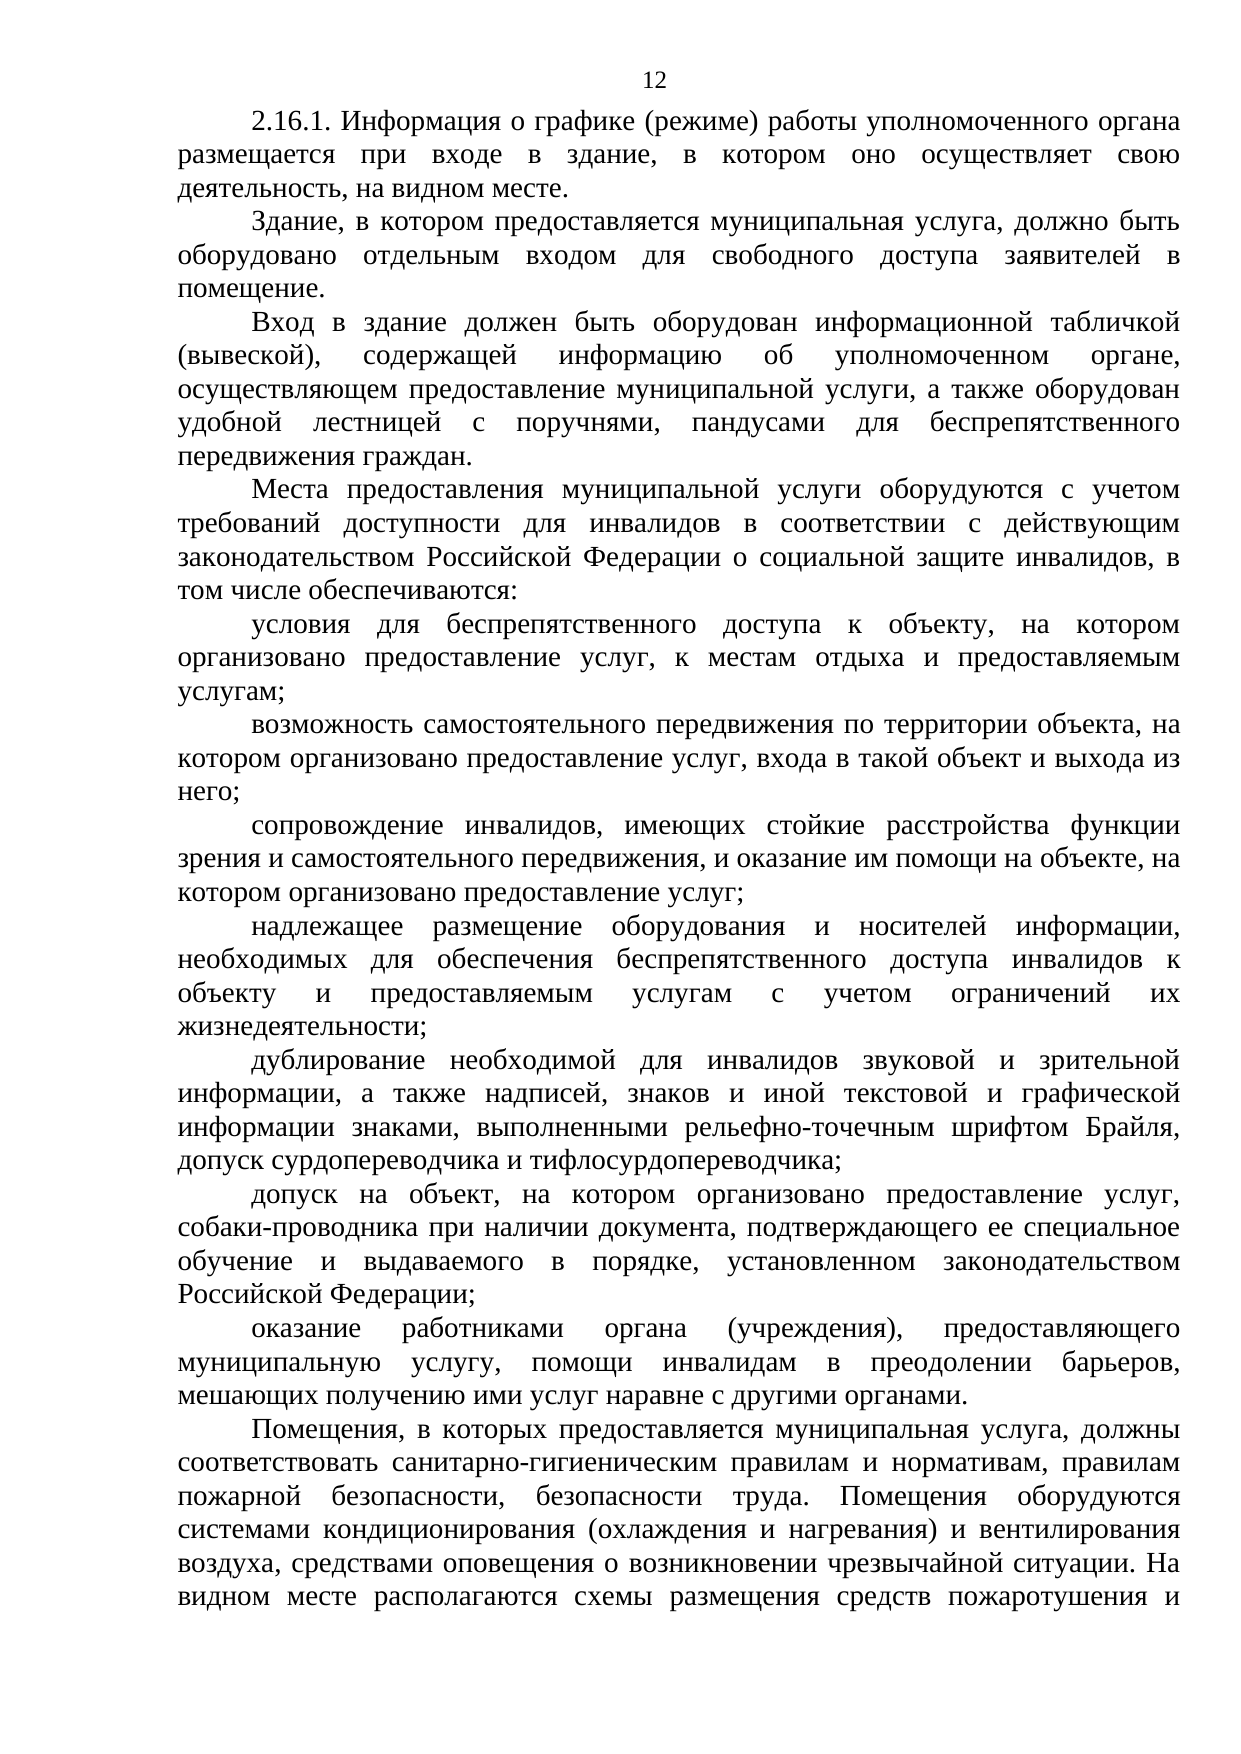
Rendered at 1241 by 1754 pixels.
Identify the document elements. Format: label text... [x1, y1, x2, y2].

text надлежащее размещение оборудования и носителей информации, необходимых для обеспечения беспрепятственного доступа инвалидов к объекту и предоставляемым услугам с учетом ограничений их жизнедеятельности; [177, 908, 1181, 1042]
text сопровождение инвалидов, имеющих стойкие расстройства функции зрения и самостоятельного передвижения, и оказание им помощи на объекте, на котором организовано предоставление услуг; [177, 807, 1181, 908]
text 2.16.1. Информация о графике (режиме) работы уполномоченного органа размещается при входе в здание, в котором оно осуществляет свою деятельность, на видном месте. [177, 103, 1181, 203]
text допуск на объект, на котором организовано предоставление услуг, собаки-проводника при наличии документа, подтверждающего ее специальное обучение и выдаваемого в порядке, установленном законодательством Российской Федерации; [177, 1176, 1181, 1310]
text Вход в здание должен быть оборудован информационной табличкой (вывеской), содержащей информацию об уполномоченном органе, осуществляющем предоставление муниципальной услуги, а также оборудован удобной лестницей с поручнями, пандусами для беспрепятственного передвижения граждан. [177, 304, 1181, 472]
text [177, 1411, 1181, 1612]
text дублирование необходимой для инвалидов звуковой и зрительной информации, а также надписей, знаков и иной текстовой и графической информации знаками, выполненными рельефно-точечным шрифтом Брайля, допуск сурдопереводчика и тифлосурдопереводчика; [177, 1042, 1181, 1176]
text условия для беспрепятственного доступа к объекту, на котором организовано предоставление услуг, к местам отдыха и предоставляемым услугам; [177, 606, 1181, 706]
text оказание работниками органа (учреждения), предоставляющего муниципальную услугу, помощи инвалидам в преодолении барьеров, мешающих получению ими услуг наравне с другими органами. [177, 1310, 1181, 1411]
text Здание, в котором предоставляется муниципальная услуга, должно быть оборудовано отдельным входом для свободного доступа заявителей в помещение. [177, 203, 1181, 304]
text возможность самостоятельного передвижения по территории объекта, на котором организовано предоставление услуг, входа в такой объект и выхода из него; [177, 706, 1181, 807]
text Места предоставления муниципальной услуги оборудуются с учетом требований доступности для инвалидов в соответствии с действующим законодательством Российской Федерации о социальной защите инвалидов, в том числе обеспечиваются: [177, 472, 1181, 606]
